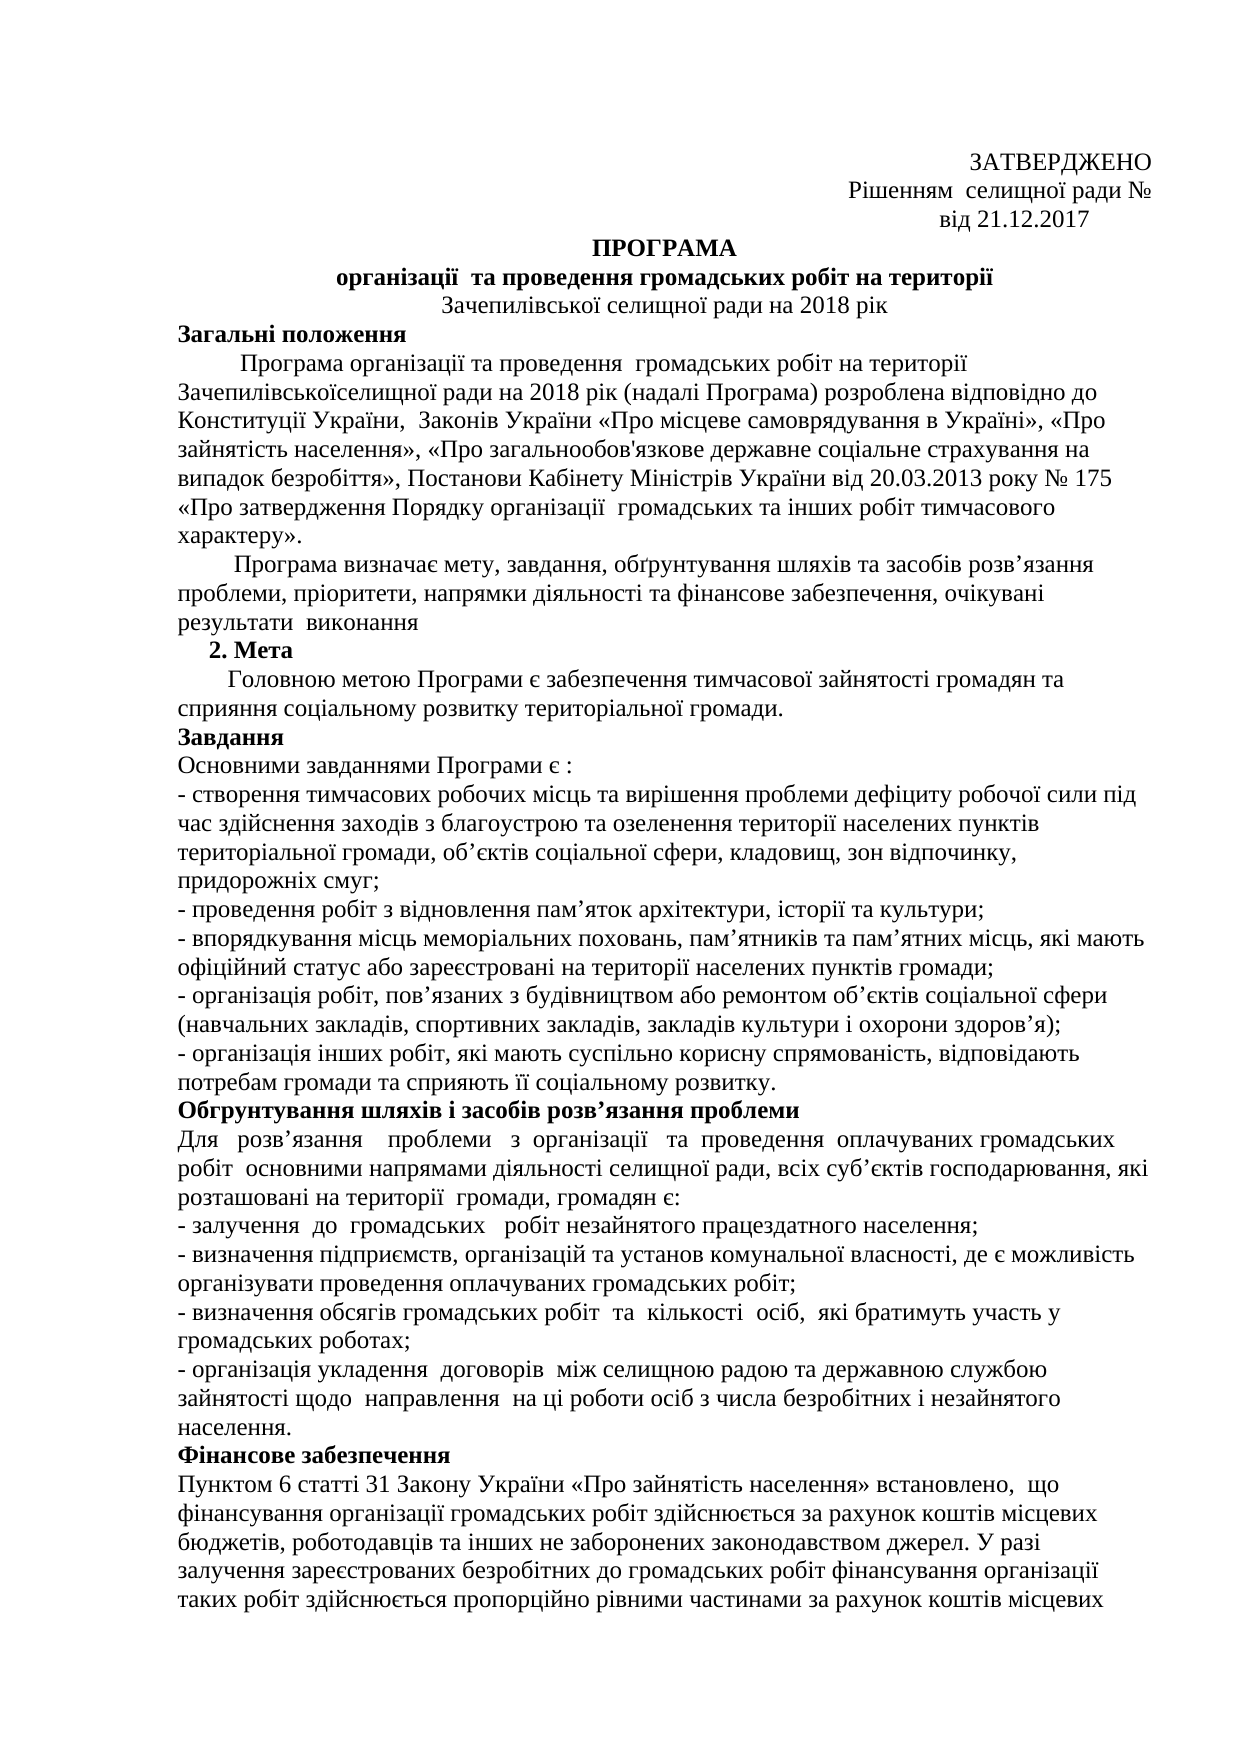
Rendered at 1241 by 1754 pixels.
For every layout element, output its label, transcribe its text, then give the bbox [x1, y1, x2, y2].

text від 21.12.2017 [177, 204, 1152, 233]
text ЗАТВЕРДЖЕНО [177, 147, 1152, 176]
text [177, 1469, 1152, 1613]
text Завдання [177, 722, 1152, 751]
text Програма організації та проведення громадських робіт на території Зачепилівськоїселищної ради на 2018 рік (надалі Програма) розроблена відповідно до Конституції України, Законів України «Про місцеве самоврядування в Україні», «Про зайнятість населення», «Про загальнообов'язкове державне соціальне страхування на випадок безробіття», Постанови Кабінету Міністрів України від 20.03.2013 року № 175 «Про затвердження Порядку організації громадських та інших робіт тимчасового характеру». Програма визначає мету, завдання, обґрунтування шляхів та засобів розв’язання проблеми, пріоритети, напрямки діяльності та фінансове забезпечення, очікувані результати виконання [177, 348, 1152, 636]
text Рішенням селищної ради № [177, 176, 1152, 204]
text Основними завданнями Програми є : - створення тимчасових робочих місць та вирішення проблеми дефіциту робочої сили під час здійснення заходів з благоустрою та озеленення території населених пунктів територіальної громади, об’єктів соціальної сфери, кладовищ, зон відпочинку, придорожніх смуг; - проведення робіт з відновлення пам’яток архітектури, історії та культури; - впорядкування місць меморіальних поховань, пам’ятників та пам’ятних місць, які мають офіційний статус або зареєстровані на території населених пунктів громади; - організація робіт, пов’язаних з будівництвом або ремонтом об’єктів соціальної сфери (навчальних закладів, спортивних закладів, закладів культури і охорони здоров’я); - організація інших робіт, які мають суспільно корисну спрямованість, відповідають потребам громади та сприяють її соціальному розвитку. [177, 751, 1152, 1096]
text Головною метою Програми є забезпечення тимчасової зайнятості громадян та сприяння соціальному розвитку територіальної громади. [177, 664, 1152, 722]
text Обгрунтування шляхів і засобів розв’язання проблеми [177, 1096, 1152, 1124]
text Фінансове забезпечення [177, 1441, 1152, 1469]
text Загальні положення [177, 319, 1152, 348]
text Для розв’язання проблеми з організації та проведення оплачуваних громадських робіт основними напрямами діяльності селищної ради, всіх суб’єктів господарювання, які розташовані на території громади, громадян є: - залучення до громадських робіт незайнятого працездатного населення; - визначення підприємств, організацій та установ комунальної власності, де є можливість організувати проведення оплачуваних громадських робіт; - визначення обсягів громадських робіт та кількості осіб, які братимуть участь у громадських роботах; - організація укладення договорів між селищною радою та державною службою зайнятості щодо направлення на ці роботи осіб з числа безробітних і незайнятого населення. [177, 1124, 1152, 1441]
text 2. Мета [177, 636, 1152, 664]
text ПРОГРАМА організації та проведення громадських робіт на території Зачепилівської селищної ради на 2018 рік [177, 233, 1152, 319]
